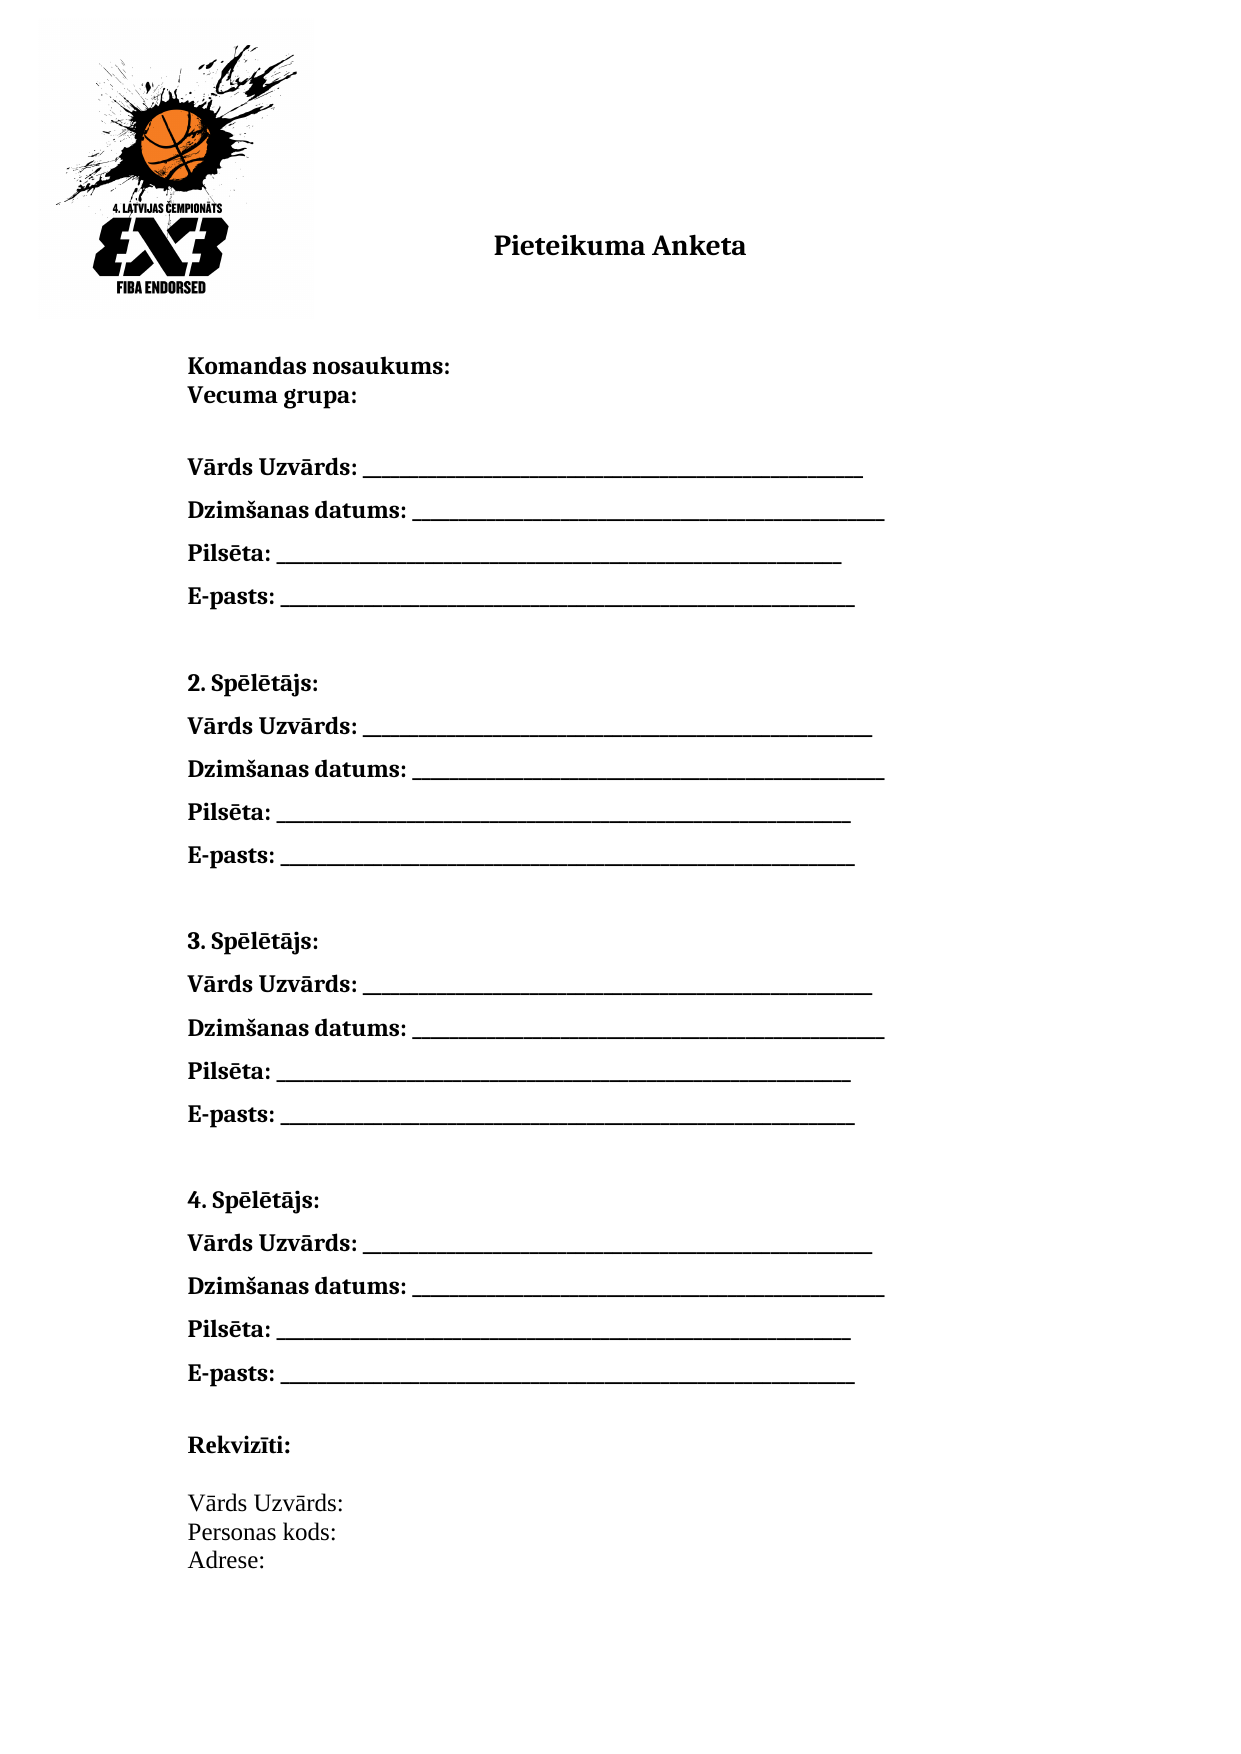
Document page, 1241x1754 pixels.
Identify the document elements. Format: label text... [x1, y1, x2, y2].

text Pieteikuma Anketa [187, 229, 1053, 263]
text Vārds Uzvārds: _______________________________________________________ [187, 1229, 1053, 1258]
text Vārds Uzvārds: _______________________________________________________ [187, 712, 1053, 740]
text Vārds Uzvārds: _______________________________________________________ [187, 970, 1053, 999]
text Vecuma grupa: [187, 381, 1053, 410]
text Dzimšanas datums: ___________________________________________________ [187, 1272, 1053, 1301]
text Pilsēta: ______________________________________________________________ [187, 798, 1053, 827]
text E-pasts: ______________________________________________________________ [187, 1100, 1053, 1128]
text 2. Spēlētājs: [187, 668, 1053, 697]
text E-pasts: ______________________________________________________________ [187, 841, 1053, 870]
text Dzimšanas datums: ___________________________________________________ [187, 1013, 1053, 1042]
text Personas kods: [187, 1517, 1053, 1545]
text Vārds Uzvārds: [187, 1488, 1053, 1517]
text E-pasts: ______________________________________________________________ [187, 1358, 1053, 1387]
text Dzimšanas datums: ___________________________________________________ [187, 496, 1053, 525]
text E-pasts: ______________________________________________________________ [187, 582, 1053, 611]
text Vārds Uzvārds: ______________________________________________________ [187, 453, 1053, 482]
text 3. Spēlētājs: [187, 927, 1053, 956]
text Dzimšanas datums: ___________________________________________________ [187, 755, 1053, 783]
text Rekvizīti: [187, 1430, 1053, 1459]
text Pilsēta: ______________________________________________________________ [187, 1057, 1053, 1085]
text Adrese: [187, 1545, 1053, 1574]
text 4. Spēlētājs: [187, 1186, 1053, 1215]
text Komandas nosaukums: [187, 352, 1053, 381]
picture [37, 18, 314, 319]
text Pilsēta: _____________________________________________________________ [187, 539, 1053, 568]
text Pilsēta: ______________________________________________________________ [187, 1315, 1053, 1344]
